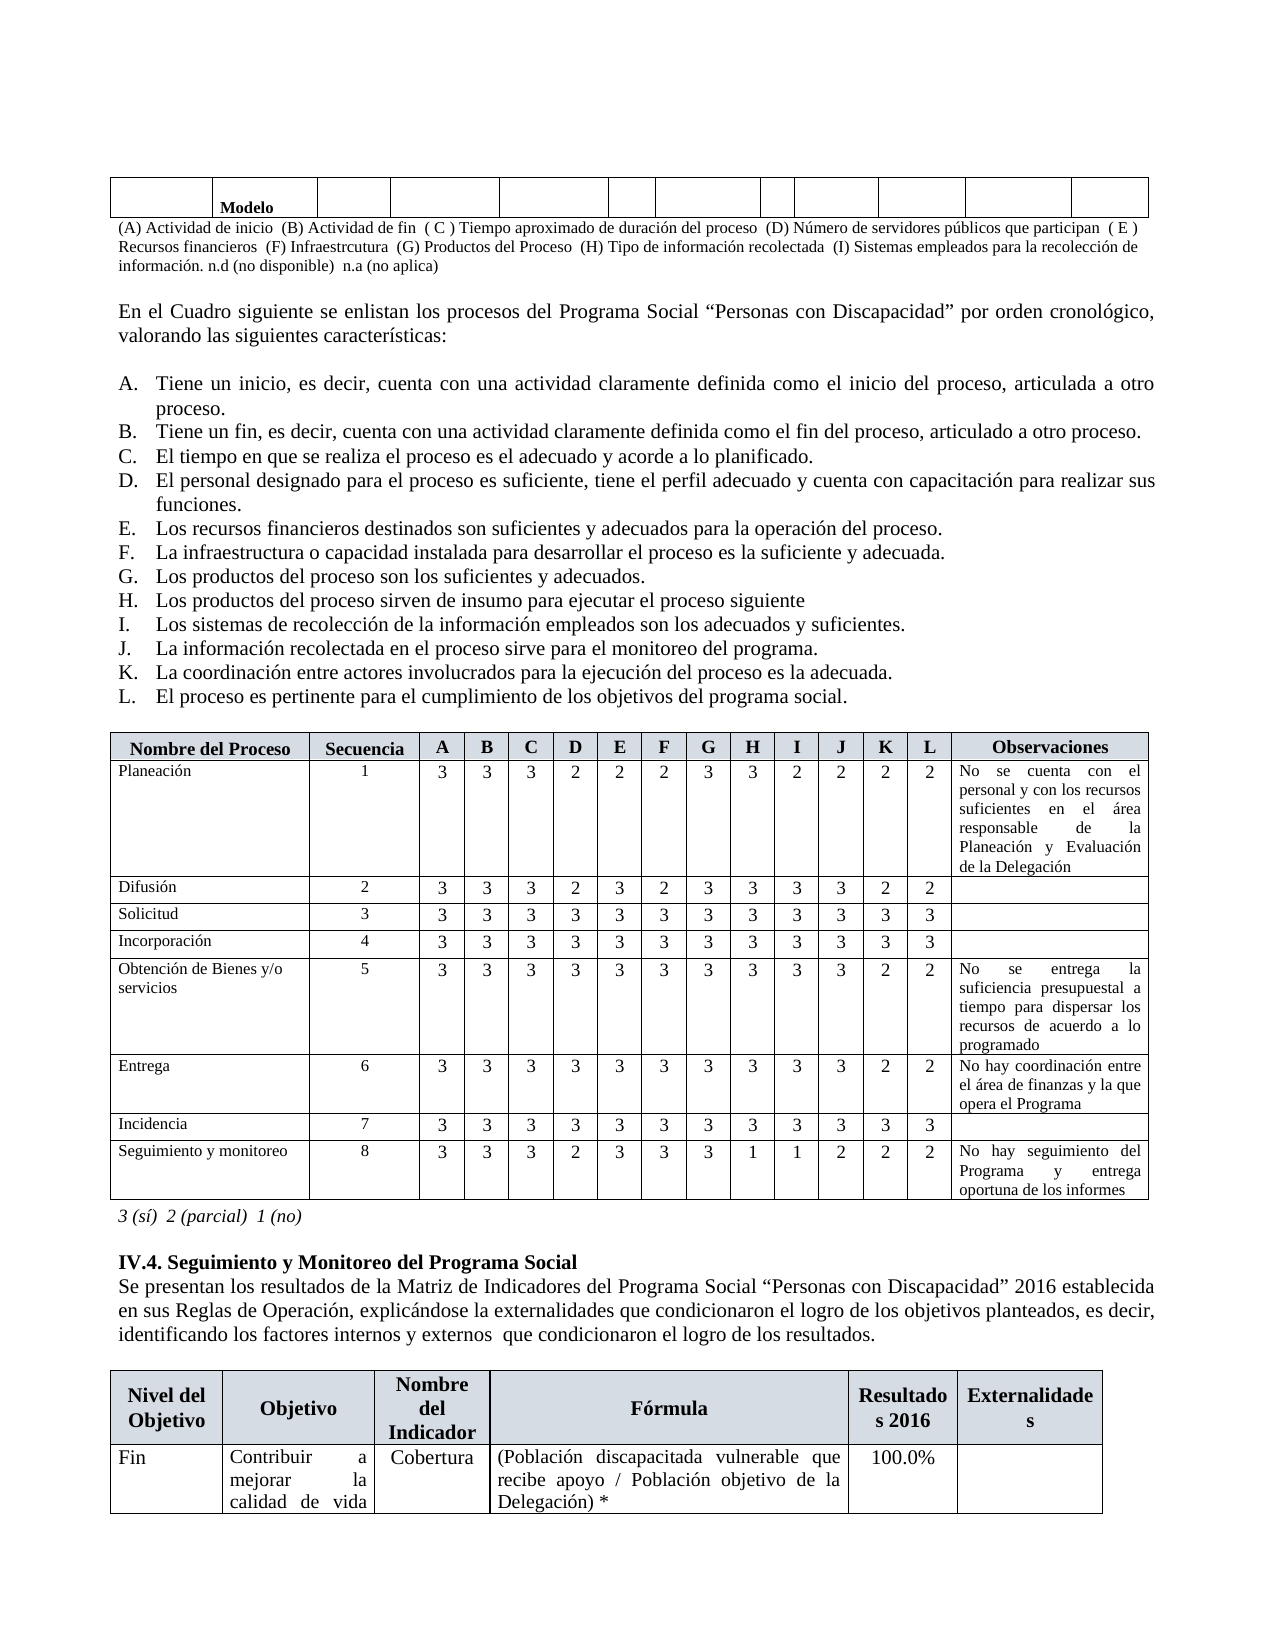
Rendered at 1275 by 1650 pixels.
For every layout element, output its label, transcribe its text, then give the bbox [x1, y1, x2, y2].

list La infraestructura o capacidad instalada para desarrollar el proceso es la suficiente y adecuada. [118, 540, 1157, 564]
table_header J [819, 733, 863, 759]
table_cell Fin [111, 1445, 222, 1513]
table_cell 3 [908, 904, 951, 930]
table_cell 3 [554, 904, 597, 930]
table_cell 3 [420, 761, 464, 876]
table_header Fórmula [491, 1371, 848, 1444]
table_cell 3 [819, 1055, 863, 1113]
table_cell [952, 931, 1148, 957]
table_cell 1 [731, 1141, 774, 1199]
table_cell 3 [420, 877, 464, 903]
table_cell 3 [731, 761, 774, 876]
table_cell 3 [819, 877, 863, 903]
table_header Nivel del Objetivo [111, 1371, 222, 1444]
list Tiene un fin, es decir, cuenta con una actividad claramente definida como el fin del proceso, articulado a otro proceso. [118, 419, 1157, 443]
table_cell 2 [775, 761, 818, 876]
table_cell 3 [642, 1141, 686, 1199]
list El personal designado para el proceso es suficiente, tiene el perfil adecuado y cuenta con capacitación para realizar sus funciones. [118, 468, 1157, 516]
table_cell 3 [687, 959, 730, 1054]
table_cell 4 [310, 931, 419, 957]
table_cell 3 [642, 904, 686, 930]
table_cell 3 [509, 959, 553, 1054]
table_cell 3 [509, 1114, 553, 1140]
table_cell 3 [642, 931, 686, 957]
list La información recolectada en el proceso sirve para el monitoreo del programa. [118, 636, 1157, 660]
table_header Objetivo [223, 1371, 374, 1444]
table_header Resultados 2016 [849, 1371, 957, 1444]
table_cell 2 [642, 877, 686, 903]
table_cell 3 [775, 1114, 818, 1140]
table_cell No se entrega la suficiencia presupuestal a tiempo para dispersar los recursos de acuerdo a lo programado [952, 959, 1148, 1054]
table_cell 3 [775, 877, 818, 903]
table_cell No hay seguimiento del Programa y entrega oportuna de los informes [952, 1141, 1148, 1199]
table_cell 3 [687, 931, 730, 957]
table_cell 3 [465, 959, 508, 1054]
table_header B [465, 733, 508, 759]
table_cell [952, 904, 1148, 930]
table_cell 5 [310, 959, 419, 1054]
table_cell 3 [465, 1114, 508, 1140]
table_header A [420, 733, 464, 759]
table_cell 3 [864, 931, 907, 957]
table_cell 3 [598, 877, 641, 903]
table_header Nombre del Indicador [375, 1371, 489, 1444]
text Se presentan los resultados de la Matriz de Indicadores del Programa Social “Personas con Discapacidad” 2016 establecida en sus Reglas de Operación, explicándose la externalidades que condicionaron el logro de los objetivos planteados, es decir, identificando los factores internos y externos que condicionaron el logro de los resultados. [118, 1274, 1157, 1346]
list Los productos del proceso son los suficientes y adecuados. [118, 564, 1157, 588]
table_cell 3 [908, 1114, 951, 1140]
table_header Externalidades [958, 1371, 1102, 1444]
table_cell 7 [310, 1114, 419, 1140]
table_cell Difusión [111, 877, 309, 903]
table_header I [775, 733, 818, 759]
table_cell Incorporación [111, 931, 309, 957]
table_cell 3 [509, 877, 553, 903]
table_cell 3 [642, 1114, 686, 1140]
table_cell 8 [310, 1141, 419, 1199]
table_cell 3 [687, 1141, 730, 1199]
table_cell 3 [509, 931, 553, 957]
table_cell 3 [775, 931, 818, 957]
table_header F [642, 733, 686, 759]
table_cell 3 [598, 1114, 641, 1140]
table_cell 3 [731, 877, 774, 903]
table_cell Cobertura [375, 1445, 489, 1513]
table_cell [223, 1445, 374, 1513]
table_cell 1 [775, 1141, 818, 1199]
table_header K [864, 733, 907, 759]
table_cell 3 [598, 1141, 641, 1199]
table_cell 2 [819, 1141, 863, 1199]
table_cell [952, 1114, 1148, 1140]
table_cell 3 (sí) 2 (parcial) 1 (no) [111, 1200, 1148, 1226]
table_header L [908, 733, 951, 759]
table_cell 3 [687, 761, 730, 876]
list Los recursos financieros destinados son suficientes y adecuados para la operación del proceso. [118, 516, 1157, 540]
table_cell 3 [509, 1141, 553, 1199]
table_cell 3 [465, 1055, 508, 1113]
table_cell 3 [420, 931, 464, 957]
table_cell 3 [420, 1114, 464, 1140]
table_cell 3 [509, 904, 553, 930]
table_cell 2 [864, 1055, 907, 1113]
table_cell 2 [908, 877, 951, 903]
table_cell Entrega [111, 1055, 309, 1113]
table_header Observaciones [952, 733, 1148, 759]
table_cell 3 [642, 959, 686, 1054]
table_cell 3 [420, 1141, 464, 1199]
table_cell Obtención de Bienes y/o servicios [111, 959, 309, 1054]
table_cell 100.0% [849, 1445, 957, 1513]
list La coordinación entre actores involucrados para la ejecución del proceso es la adecuada. [118, 660, 1157, 684]
table_cell 3 [687, 904, 730, 930]
table_cell 3 [864, 904, 907, 930]
table_header H [731, 733, 774, 759]
table_header E [598, 733, 641, 759]
table_cell 2 [908, 761, 951, 876]
table_cell 3 [554, 959, 597, 1054]
list Los sistemas de recolección de la información empleados son los adecuados y suficientes. [118, 612, 1157, 636]
table_cell Planeación [111, 761, 309, 876]
table_cell 3 [420, 1055, 464, 1113]
list El tiempo en que se realiza el proceso es el adecuado y acorde a lo planificado. [118, 443, 1157, 468]
table_cell [952, 877, 1148, 903]
table_cell 2 [598, 761, 641, 876]
table_cell 3 [731, 1114, 774, 1140]
table_cell 2 [908, 1055, 951, 1113]
text IV.4. Seguimiento y Monitoreo del Programa Social [118, 1250, 1157, 1274]
table_header G [687, 733, 730, 759]
table_cell 2 [864, 761, 907, 876]
table_header C [509, 733, 553, 759]
table_cell 3 [775, 904, 818, 930]
table_cell 2 [642, 761, 686, 876]
list El proceso es pertinente para el cumplimiento de los objetivos del programa social. [118, 684, 1157, 708]
table_cell 3 [687, 1114, 730, 1140]
table_cell 3 [465, 877, 508, 903]
table_cell 3 [509, 761, 553, 876]
table_cell 3 [731, 904, 774, 930]
table_cell No se cuenta con el personal y con los recursos suficientes en el área responsable de la Planeación y Evaluación de la Delegación [952, 761, 1148, 876]
table_cell 2 [554, 1141, 597, 1199]
table_cell 3 [420, 904, 464, 930]
table_cell 3 [465, 904, 508, 930]
table_cell Incidencia [111, 1114, 309, 1140]
table_cell (A) Actividad de inicio (B) Actividad de fin ( C ) Tiempo aproximado de duración del proceso (D) Número de servidores públicos que participan ( E ) Recursos financieros (F) Infraestrcutura (G) Productos del Proceso (H) Tipo de información recolectada (I) Sistemas empleados para la recolección de información. n.d (no disponible) n.a (no aplica) [111, 218, 1148, 275]
table_cell 3 [819, 959, 863, 1054]
text En el Cuadro siguiente se enlistan los procesos del Programa Social “Personas con Discapacidad” por orden cronológico, valorando las siguientes características: [118, 299, 1157, 347]
table_header D [554, 733, 597, 759]
table_cell 3 [554, 1114, 597, 1140]
table_cell Seguimiento y monitoreo [111, 1141, 309, 1199]
table_cell 2 [908, 1141, 951, 1199]
table_cell 3 [310, 904, 419, 930]
table_cell 2 [554, 877, 597, 903]
table_header Nombre del Proceso [111, 733, 309, 759]
table_cell 1 [310, 761, 419, 876]
table_header Secuencia [310, 733, 419, 759]
table_cell 3 [908, 931, 951, 957]
table_cell 2 [864, 1141, 907, 1199]
table_cell [958, 1445, 1102, 1513]
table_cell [491, 1445, 848, 1513]
table_cell 3 [687, 877, 730, 903]
table_cell 3 [731, 931, 774, 957]
table_cell 2 [554, 761, 597, 876]
table_cell 2 [310, 877, 419, 903]
table_cell 3 [598, 904, 641, 930]
table_cell 3 [687, 1055, 730, 1113]
table_cell 6 [310, 1055, 419, 1113]
table_cell 3 [465, 761, 508, 876]
table_cell 3 [864, 1114, 907, 1140]
table_cell 3 [598, 931, 641, 957]
table_cell 3 [598, 1055, 641, 1113]
table_cell 2 [864, 959, 907, 1054]
table_cell 3 [731, 1055, 774, 1113]
table_cell 3 [819, 904, 863, 930]
table_cell 2 [819, 761, 863, 876]
table_cell 3 [819, 931, 863, 957]
list Los productos del proceso sirven de insumo para ejecutar el proceso siguiente [118, 588, 1157, 612]
table_cell 3 [775, 1055, 818, 1113]
table_cell 2 [908, 959, 951, 1054]
table_cell 3 [554, 1055, 597, 1113]
table_cell 3 [465, 1141, 508, 1199]
table_cell No hay coordinación entre el área de finanzas y la que opera el Programa [952, 1055, 1148, 1113]
table_cell 3 [598, 959, 641, 1054]
table_cell 2 [864, 877, 907, 903]
table_cell 3 [731, 959, 774, 1054]
table_cell 3 [420, 959, 464, 1054]
table_cell 3 [775, 959, 818, 1054]
list Tiene un inicio, es decir, cuenta con una actividad claramente definida como el inicio del proceso, articulada a otro proceso. [118, 371, 1157, 419]
table_cell 3 [465, 931, 508, 957]
table_cell 3 [819, 1114, 863, 1140]
table_cell 3 [509, 1055, 553, 1113]
table_cell 3 [554, 931, 597, 957]
table_cell Solicitud [111, 904, 309, 930]
table_cell 3 [642, 1055, 686, 1113]
